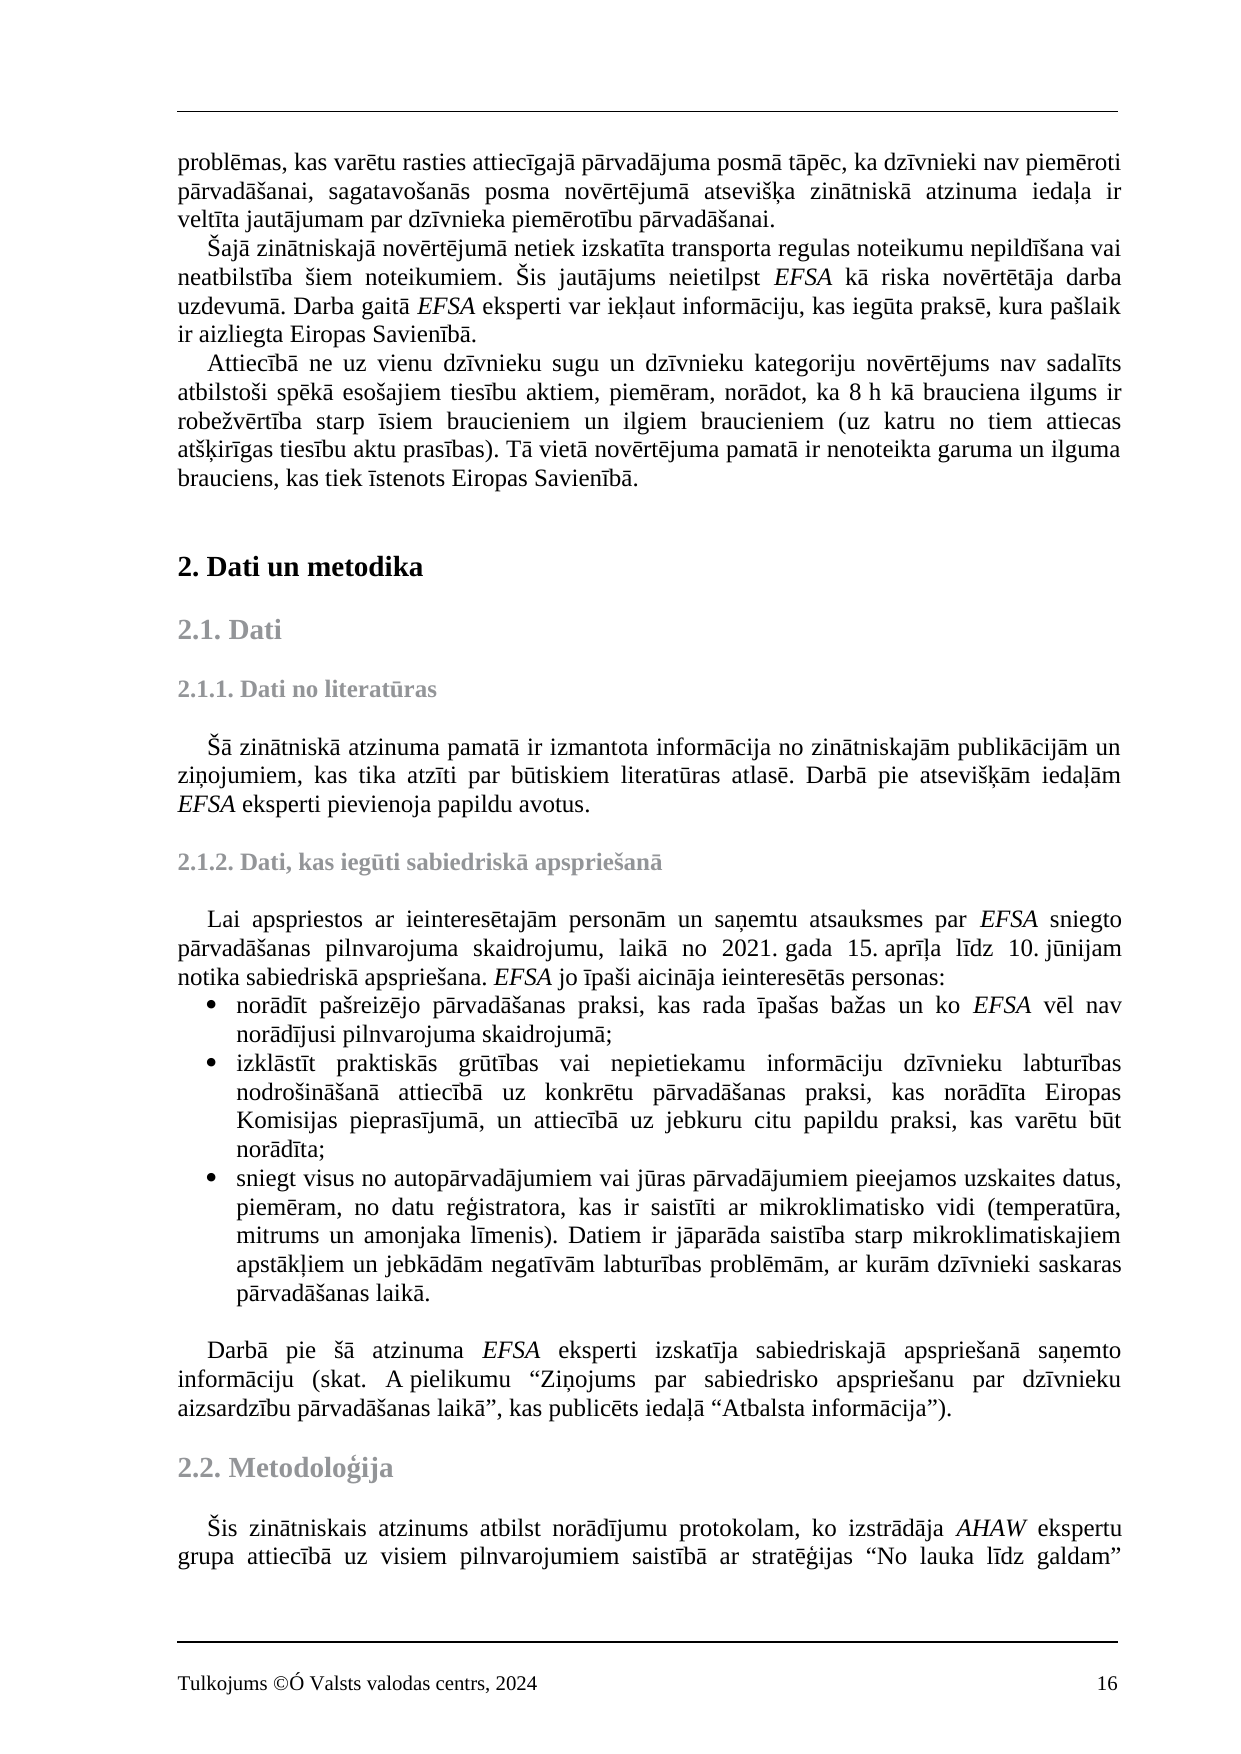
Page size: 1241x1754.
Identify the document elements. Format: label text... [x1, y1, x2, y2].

text Lai apspriestos ar ieinteresētajām personām un saņemtu atsauksmes par EFSA sniegto pārvadāšanas pilnvarojuma skaidrojumu, laikā no 2021. gada 15. aprīļa līdz 10. jūnijam notika sabiedriskā apspriešana. EFSA jo īpaši aicināja ieinteresētās personas: [177, 904, 1122, 990]
text Attiecībā ne uz vienu dzīvnieku sugu un dzīvnieku kategoriju novērtējums nav sadalīts atbilstoši spēkā esošajiem tiesību aktiem, piemēram, norādot, ka 8 h kā brauciena ilgums ir robežvērtība starp īsiem braucieniem un ilgiem braucieniem (uz katru no tiem attiecas atšķirīgas tiesību aktu prasības). Tā vietā novērtējuma pamatā ir nenoteikta garuma un ilguma brauciens, kas tiek īstenots Eiropas Savienībā. [177, 348, 1122, 492]
list norādīt pašreizējo pārvadāšanas praksi, kas rada īpašas bažas un ko EFSA vēl nav norādījusi pilnvarojuma skaidrojumā; [207, 990, 1122, 1048]
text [177, 1513, 1122, 1570]
list izklāstīt praktiskās grūtības vai nepietiekamu informāciju dzīvnieku labturības nodrošināšanā attiecībā uz konkrētu pārvadāšanas praksi, kas norādīta Eiropas Komisijas pieprasījumā, un attiecībā uz jebkuru citu papildu praksi, kas varētu būt norādīta; [207, 1048, 1122, 1163]
text Darbā pie šā atzinuma EFSA eksperti izskatīja sabiedriskajā apspriešanā saņemto informāciju (skat. A pielikumu “Ziņojums par sabiedrisko apspriešanu par dzīvnieku aizsardzību pārvadāšanas laikā”, kas publicēts iedaļā “Atbalsta informācija”). [177, 1335, 1122, 1422]
text Šajā zinātniskajā novērtējumā netiek izskatīta transporta regulas noteikumu nepildīšana vai neatbilstība šiem noteikumiem. Šis jautājums neietilpst EFSA kā riska novērtētāja darba uzdevumā. Darba gaitā EFSA eksperti var iekļaut informāciju, kas iegūta praksē, kura pašlaik ir aizliegta Eiropas Savienībā. [177, 233, 1122, 348]
list sniegt visus no autopārvadājumiem vai jūras pārvadājumiem pieejamos uzskaites datus, piemēram, no datu reģistratora, kas ir saistīti ar mikroklimatisko vidi (temperatūra, mitrums un amonjaka līmenis). Datiem ir jāparāda saistība starp mikroklimatiskajiem apstākļiem un jebkādām negatīvām labturības problēmām, ar kurām dzīvnieki saskaras pārvadāšanas laikā. [207, 1163, 1122, 1307]
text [177, 147, 1122, 233]
text 2.1. Dati [177, 612, 1122, 645]
text Šā zinātniskā atzinuma pamatā ir izmantota informācija no zinātniskajām publikācijām un ziņojumiem, kas tika atzīti par būtiskiem literatūras atlasē. Darbā pie atsevišķām iedaļām EFSA eksperti pievienoja papildu avotus. [177, 732, 1122, 818]
text 2.2. Metodoloģija [177, 1450, 1122, 1484]
text 2.1.2. Dati, kas iegūti sabiedriskā apspriešanā [177, 847, 1122, 875]
text 2. Dati un metodika [177, 549, 1122, 583]
text 2.1.1. Dati no literatūras [177, 674, 1122, 703]
